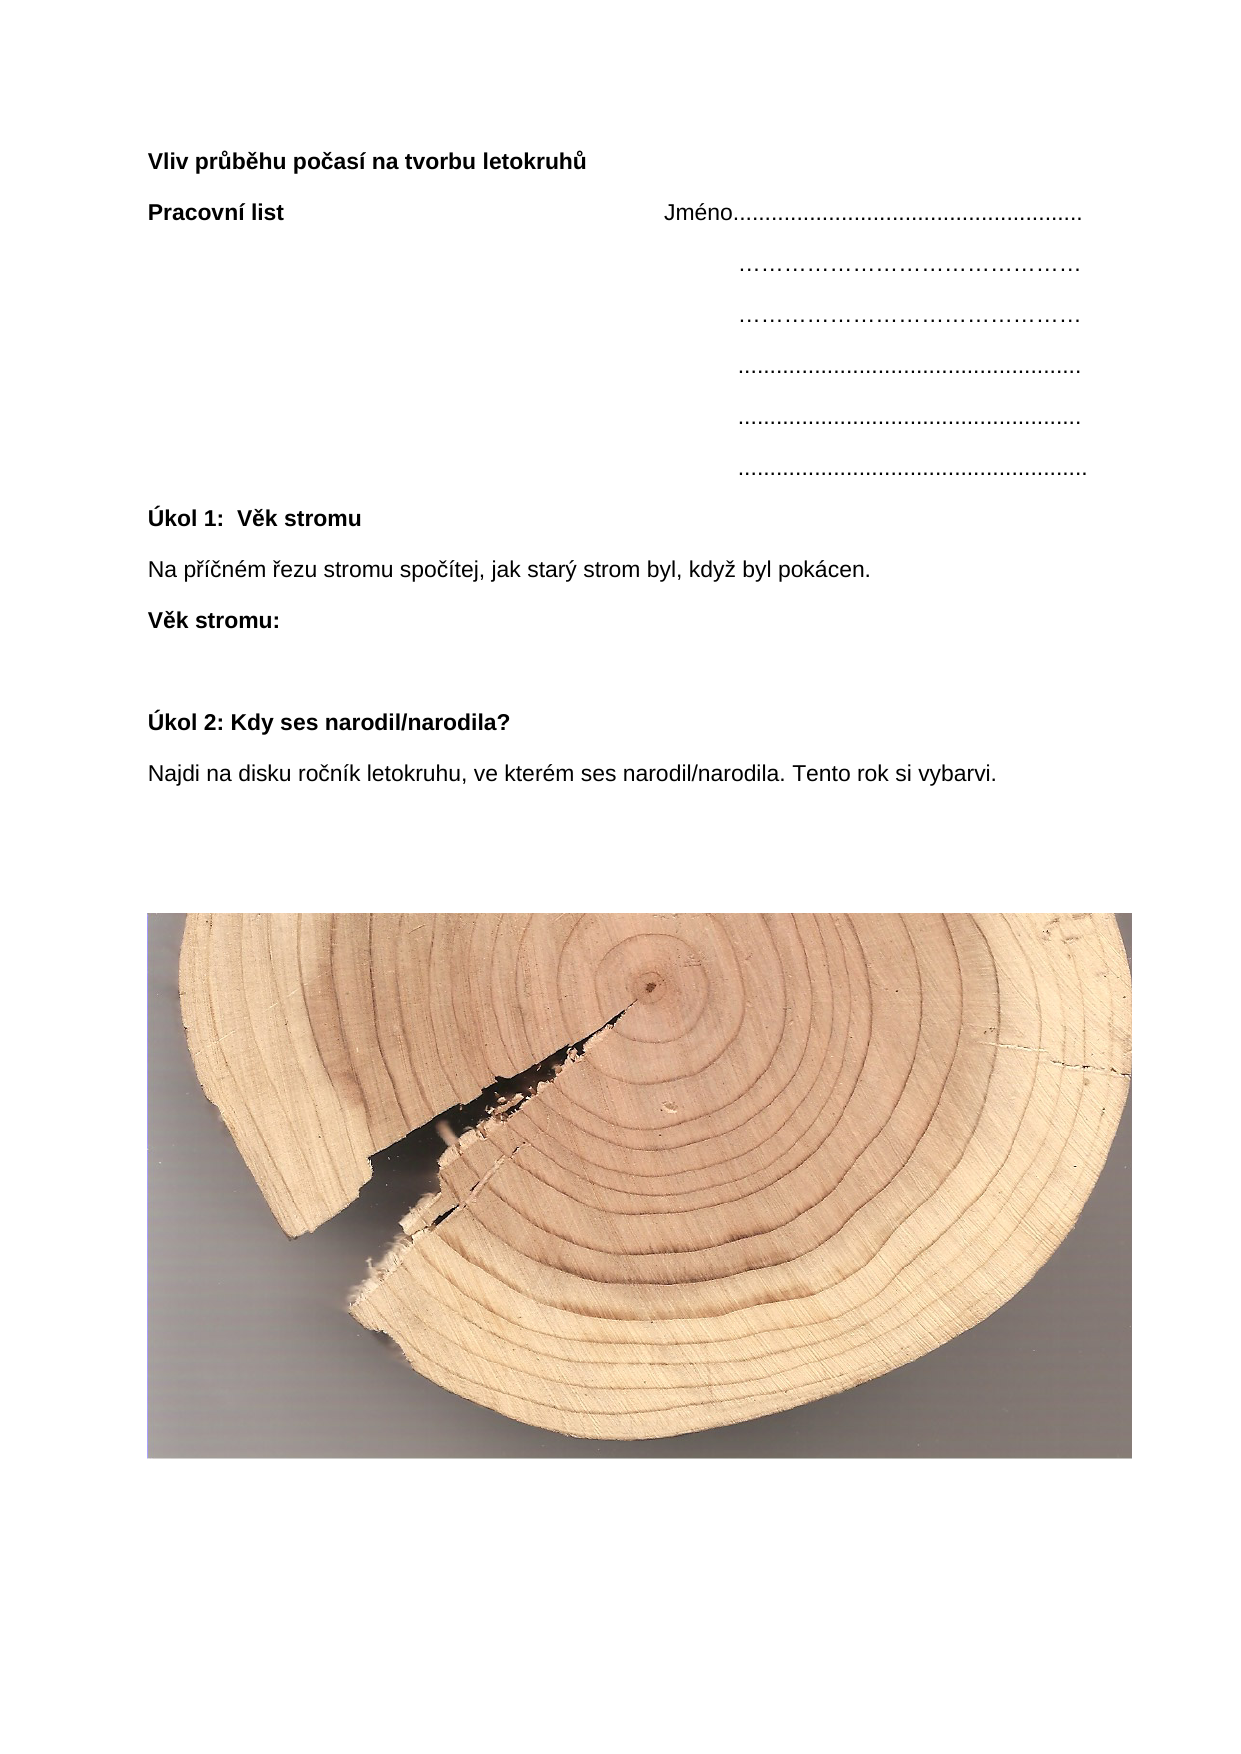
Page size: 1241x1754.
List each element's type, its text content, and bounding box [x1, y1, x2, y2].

text ……………………………………… [148, 250, 1093, 276]
text ....................................................... [148, 454, 1093, 480]
text Úkol 2: Kdy ses narodil/narodila? [148, 709, 1093, 735]
text ……………………………………… [148, 301, 1093, 327]
text ...................................................... [148, 403, 1093, 429]
text Najdi na disku ročník letokruhu, ve kterém ses narodil/narodila. Tento rok si vybarvi. [148, 760, 1093, 786]
text Pracovní list Jméno....................................................... [148, 199, 1093, 225]
text Na příčném řezu stromu spočítej, jak starý strom byl, když byl pokácen. [148, 556, 1093, 582]
text Vliv průběhu počasí na tvorbu letokruhů [148, 148, 1093, 174]
picture [147, 913, 1132, 1459]
text Úkol 1: Věk stromu [148, 505, 1093, 531]
text Věk stromu: [148, 607, 1093, 633]
text ...................................................... [148, 352, 1093, 378]
